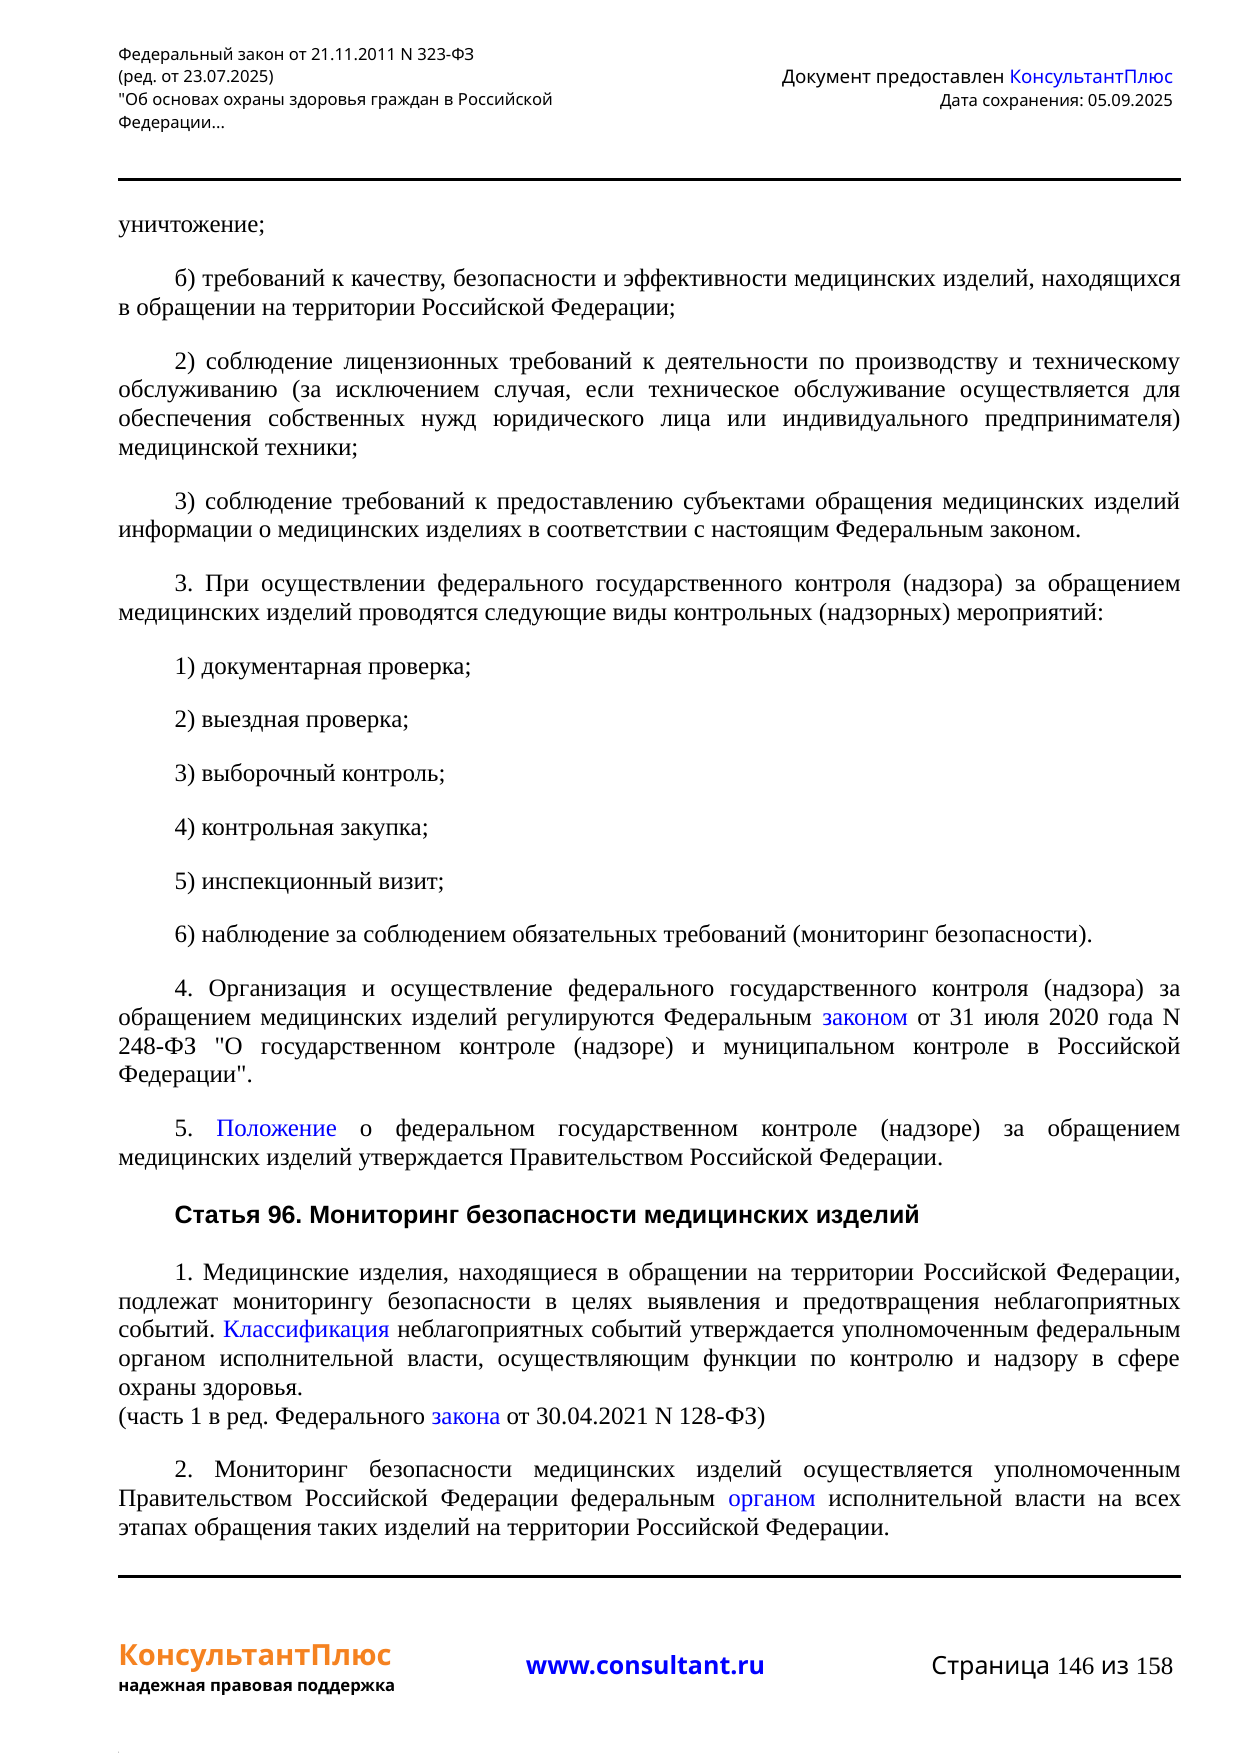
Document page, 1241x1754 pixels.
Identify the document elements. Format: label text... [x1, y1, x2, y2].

text 3. При осуществлении федерального государственного контроля (надзора) за обращением медицинских изделий проводятся следующие виды контрольных (надзорных) мероприятий: [118, 568, 1181, 626]
text 5. Положение о федеральном государственном контроле (надзоре) за обращением медицинских изделий утверждается Правительством Российской Федерации. [118, 1113, 1181, 1171]
text (часть 1 в ред. Федерального закона от 30.04.2021 N 128-ФЗ) [118, 1401, 1181, 1429]
text 3) выборочный контроль; [118, 758, 1181, 787]
text 3) соблюдение требований к предоставлению субъектами обращения медицинских изделий информации о медицинских изделиях в соответствии с настоящим Федеральным законом. [118, 486, 1181, 543]
title Статья 96. Мониторинг безопасности медицинских изделий [118, 1199, 1181, 1228]
text 1) документарная проверка; [118, 651, 1181, 679]
text 6) наблюдение за соблюдением обязательных требований (мониторинг безопасности). [118, 919, 1181, 948]
text 2) выездная проверка; [118, 704, 1181, 733]
text 2) соблюдение лицензионных требований к деятельности по производству и техническому обслуживанию (за исключением случая, если техническое обслуживание осуществляется для обеспечения собственных нужд юридического лица или индивидуального предпринимателя) медицинской техники; [118, 346, 1181, 461]
text 4) контрольная закупка; [118, 812, 1181, 841]
text 2. Мониторинг безопасности медицинских изделий осуществляется уполномоченным Правительством Российской Федерации федеральным органом исполнительной власти на всех этапах обращения таких изделий на территории Российской Федерации. [118, 1454, 1181, 1541]
text 4. Организация и осуществление федерального государственного контроля (надзора) за обращением медицинских изделий регулируются Федеральным законом от 31 июля 2020 года N 248-ФЗ "О государственном контроле (надзоре) и муниципальном контроле в Российской Федерации". [118, 973, 1181, 1088]
text 1. Медицинские изделия, находящиеся в обращении на территории Российской Федерации, подлежат мониторингу безопасности в целях выявления и предотвращения неблагоприятных событий. Классификация неблагоприятных событий утверждается уполномоченным федеральным органом исполнительной власти, осуществляющим функции по контролю и надзору в сфере охраны здоровья. [118, 1257, 1181, 1401]
text б) требований к качеству, безопасности и эффективности медицинских изделий, находящихся в обращении на территории Российской Федерации; [118, 263, 1181, 321]
text 5) инспекционный визит; [118, 866, 1181, 894]
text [118, 209, 1181, 238]
